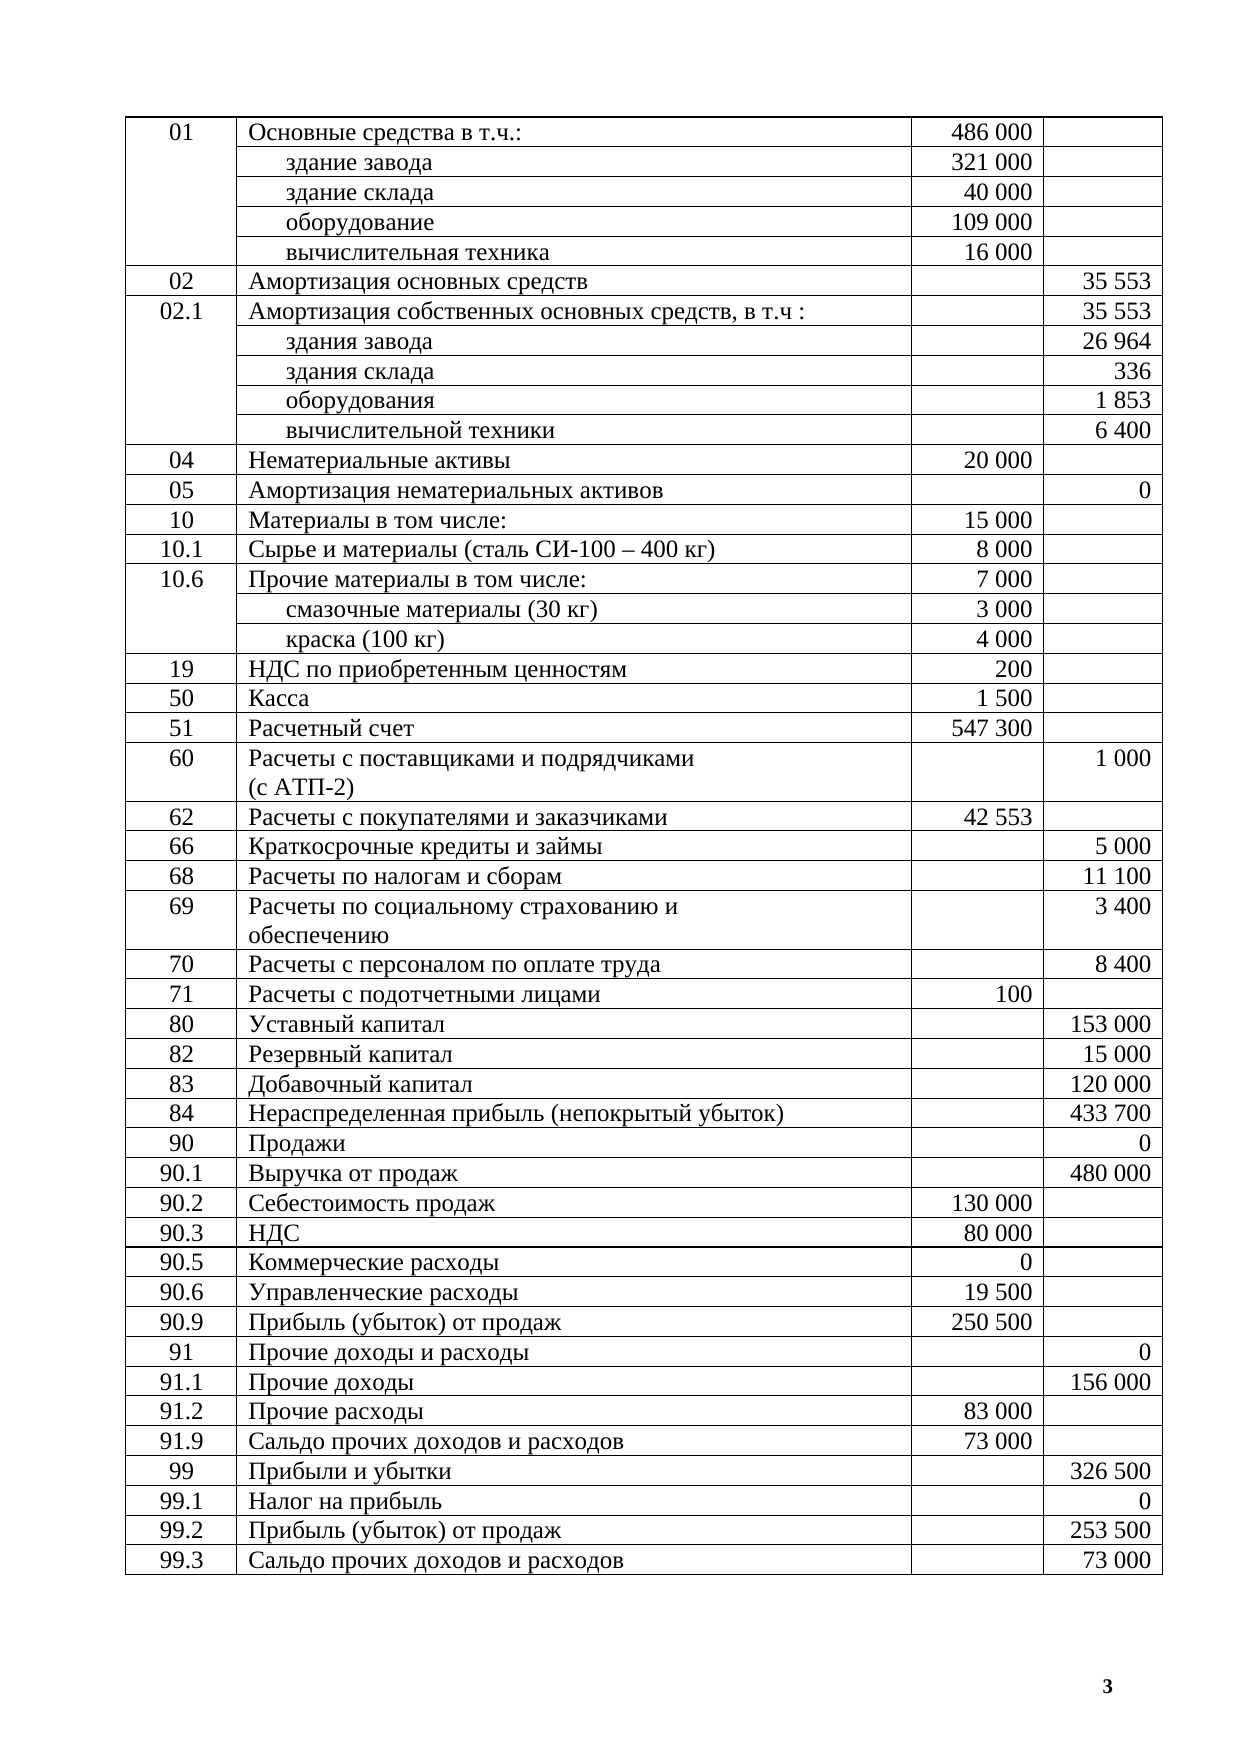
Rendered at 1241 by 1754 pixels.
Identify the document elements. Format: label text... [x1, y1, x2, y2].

table_cell 66 [126, 831, 236, 860]
table_cell 90.3 [126, 1218, 236, 1246]
table_cell Налог на прибыль [237, 1486, 911, 1514]
table_cell здание завода [237, 147, 911, 176]
table_cell Расчеты по социальному страхованию и обеспечению [237, 891, 911, 948]
table_cell [1044, 1248, 1162, 1276]
table_cell 0 [1044, 1337, 1162, 1366]
table_cell [912, 1367, 1043, 1395]
table_cell 336 [1044, 356, 1162, 384]
table_cell 547 300 [912, 713, 1043, 742]
table_cell [1044, 147, 1162, 176]
table_cell 10.6 [126, 564, 236, 653]
table_cell 15 000 [912, 505, 1043, 533]
table_cell здания склада [237, 356, 911, 384]
table_cell [912, 1545, 1043, 1574]
table_cell Касса [237, 684, 911, 712]
table_cell 26 964 [1044, 326, 1162, 355]
table_cell Расчеты с покупателями и заказчиками [237, 802, 911, 830]
table_cell [1044, 118, 1162, 146]
table_cell [1044, 1307, 1162, 1336]
table_cell 60 [126, 743, 236, 801]
table_cell Коммерческие расходы [237, 1248, 911, 1276]
table_cell 91 [126, 1337, 236, 1366]
table_cell Прибыли и убытки [237, 1456, 911, 1485]
table_cell 6 400 [1044, 415, 1162, 444]
table_cell Амортизация собственных основных средств, в т.ч : [237, 296, 911, 325]
table_cell Основные средства в т.ч.: [237, 118, 911, 146]
table_cell [912, 831, 1043, 860]
table_cell 7 000 [912, 564, 1043, 593]
table_cell Расчеты с поставщиками и подрядчиками (с АТП-2) [237, 743, 911, 801]
table_cell 250 500 [912, 1307, 1043, 1336]
table_cell 90.2 [126, 1188, 236, 1217]
table_cell [912, 326, 1043, 355]
table_cell 40 000 [912, 177, 1043, 206]
table_cell Нераспределенная прибыль (непокрытый убыток) [237, 1099, 911, 1127]
table_cell 10 [126, 505, 236, 533]
table_cell оборудование [237, 207, 911, 236]
table_cell [1044, 535, 1162, 563]
table_cell 35 553 [1044, 296, 1162, 325]
table_cell 80 [126, 1009, 236, 1038]
table_cell НДС по приобретенным ценностям [237, 654, 911, 682]
table_cell [912, 356, 1043, 384]
table_cell 109 000 [912, 207, 1043, 236]
table_cell смазочные материалы () [237, 594, 911, 623]
table_cell Расчетный счет [237, 713, 911, 742]
table_cell [912, 950, 1043, 978]
table_cell [1044, 1218, 1162, 1246]
table_cell 3 400 [1044, 891, 1162, 948]
table_cell 1 853 [1044, 386, 1162, 414]
table_cell [1044, 177, 1162, 206]
table_cell 99 [126, 1456, 236, 1485]
table_cell [1044, 684, 1162, 712]
table_cell Выручка от продаж [237, 1158, 911, 1187]
table_cell [1044, 1426, 1162, 1455]
table_cell 200 [912, 654, 1043, 682]
table_cell 91.2 [126, 1396, 236, 1425]
table_cell [912, 861, 1043, 890]
table_cell [1044, 237, 1162, 265]
table_cell здание склада [237, 177, 911, 206]
table_cell краска () [237, 624, 911, 653]
table_cell [1044, 505, 1162, 533]
table_cell 5 000 [1044, 831, 1162, 860]
table_cell 99.1 [126, 1486, 236, 1514]
table_cell 91.9 [126, 1426, 236, 1455]
table_cell Расчеты с подотчетными лицами [237, 979, 911, 1008]
table_cell Материалы в том числе: [237, 505, 911, 533]
table_cell 51 [126, 713, 236, 742]
table_cell 05 [126, 475, 236, 504]
table_cell вычислительная техника [237, 237, 911, 265]
table_cell Сальдо прочих доходов и расходов [237, 1545, 911, 1574]
table_cell [1044, 594, 1162, 623]
table_cell 01 [126, 118, 236, 265]
table_cell 4 000 [912, 624, 1043, 653]
table_cell [912, 1516, 1043, 1544]
table_cell 02 [126, 266, 236, 295]
table_cell 253 500 [1044, 1516, 1162, 1544]
table_cell [912, 1009, 1043, 1038]
table_cell 69 [126, 891, 236, 948]
table_cell 90.6 [126, 1277, 236, 1306]
table_cell 100 [912, 979, 1043, 1008]
table_cell 120 000 [1044, 1069, 1162, 1097]
table_cell [912, 743, 1043, 801]
table_cell [912, 1486, 1043, 1514]
table_cell Прочие доходы и расходы [237, 1337, 911, 1366]
table_cell 8 400 [1044, 950, 1162, 978]
table_cell 91.1 [126, 1367, 236, 1395]
table_cell 99.2 [126, 1516, 236, 1544]
table_cell [1044, 1277, 1162, 1306]
table_cell 0 [912, 1248, 1043, 1276]
table_cell [912, 1039, 1043, 1068]
table_cell [912, 266, 1043, 295]
table_cell 3 000 [912, 594, 1043, 623]
table_cell Расчеты по налогам и сборам [237, 861, 911, 890]
table_cell 68 [126, 861, 236, 890]
table_cell Продажи [237, 1128, 911, 1157]
table_cell 90.1 [126, 1158, 236, 1187]
table_cell 15 000 [1044, 1039, 1162, 1068]
table_cell 486 000 [912, 118, 1043, 146]
table_cell [1044, 654, 1162, 682]
table_cell Прочие доходы [237, 1367, 911, 1395]
table_cell здания завода [237, 326, 911, 355]
table_cell 02.1 [126, 296, 236, 444]
table_cell 19 500 [912, 1277, 1043, 1306]
table_cell [912, 386, 1043, 414]
table_cell [912, 1158, 1043, 1187]
table_cell 0 [1044, 1128, 1162, 1157]
table_cell [1044, 445, 1162, 474]
table_cell [1044, 1188, 1162, 1217]
table_cell 83 [126, 1069, 236, 1097]
table_cell 90.5 [126, 1248, 236, 1276]
table_cell [912, 1128, 1043, 1157]
table_cell 130 000 [912, 1188, 1043, 1217]
table_cell 433 700 [1044, 1099, 1162, 1127]
table_cell [912, 1069, 1043, 1097]
table_cell 16 000 [912, 237, 1043, 265]
table_cell 1 000 [1044, 743, 1162, 801]
table_cell Уставный капитал [237, 1009, 911, 1038]
table_cell 0 [1044, 1486, 1162, 1514]
table_cell [1044, 1396, 1162, 1425]
table_cell Управленческие расходы [237, 1277, 911, 1306]
table_cell [912, 415, 1043, 444]
table_cell Резервный капитал [237, 1039, 911, 1068]
table_cell 71 [126, 979, 236, 1008]
table_cell 19 [126, 654, 236, 682]
table_cell [912, 1099, 1043, 1127]
table_cell Амортизация нематериальных активов [237, 475, 911, 504]
table_cell 99.3 [126, 1545, 236, 1574]
table_cell [912, 1456, 1043, 1485]
table_cell [912, 891, 1043, 948]
table_cell оборудования [237, 386, 911, 414]
table_cell [1044, 207, 1162, 236]
table_cell 83 000 [912, 1396, 1043, 1425]
table_cell Сальдо прочих доходов и расходов [237, 1426, 911, 1455]
table_cell 04 [126, 445, 236, 474]
table_cell 90 [126, 1128, 236, 1157]
table_cell Себестоимость продаж [237, 1188, 911, 1217]
table_cell вычислительной техники [237, 415, 911, 444]
table_cell 70 [126, 950, 236, 978]
table_cell 50 [126, 684, 236, 712]
table_cell Нематериальные активы [237, 445, 911, 474]
table_cell [1044, 624, 1162, 653]
table_cell 90.9 [126, 1307, 236, 1336]
table_cell [1044, 564, 1162, 593]
table_cell 8 000 [912, 535, 1043, 563]
table_cell 35 553 [1044, 266, 1162, 295]
table_cell 82 [126, 1039, 236, 1068]
table_cell [1044, 713, 1162, 742]
table_cell 11 100 [1044, 861, 1162, 890]
table_cell 80 000 [912, 1218, 1043, 1246]
table_cell Прибыль (убыток) от продаж [237, 1516, 911, 1544]
table_cell 84 [126, 1099, 236, 1127]
table_cell 20 000 [912, 445, 1043, 474]
table_cell 73 000 [1044, 1545, 1162, 1574]
table_cell 73 000 [912, 1426, 1043, 1455]
table_cell 1 500 [912, 684, 1043, 712]
table_cell Сырье и материалы (сталь СИ-100 – ) [237, 535, 911, 563]
table_cell Краткосрочные кредиты и займы [237, 831, 911, 860]
table_cell [1044, 979, 1162, 1008]
table_cell [912, 475, 1043, 504]
table_cell [912, 296, 1043, 325]
table_cell 153 000 [1044, 1009, 1162, 1038]
table_cell Прочие расходы [237, 1396, 911, 1425]
table_cell Прибыль (убыток) от продаж [237, 1307, 911, 1336]
table_cell 62 [126, 802, 236, 830]
table_cell 480 000 [1044, 1158, 1162, 1187]
table_cell НДС [237, 1218, 911, 1246]
table_cell Прочие материалы в том числе: [237, 564, 911, 593]
table_cell Амортизация основных средств [237, 266, 911, 295]
table_cell 156 000 [1044, 1367, 1162, 1395]
table_cell 321 000 [912, 147, 1043, 176]
table_cell [1044, 802, 1162, 830]
table_cell 42 553 [912, 802, 1043, 830]
table_cell Расчеты с персоналом по оплате труда [237, 950, 911, 978]
table_cell [912, 1337, 1043, 1366]
table_cell 10.1 [126, 535, 236, 563]
table_cell 326 500 [1044, 1456, 1162, 1485]
table_cell 0 [1044, 475, 1162, 504]
table_cell Добавочный капитал [237, 1069, 911, 1097]
